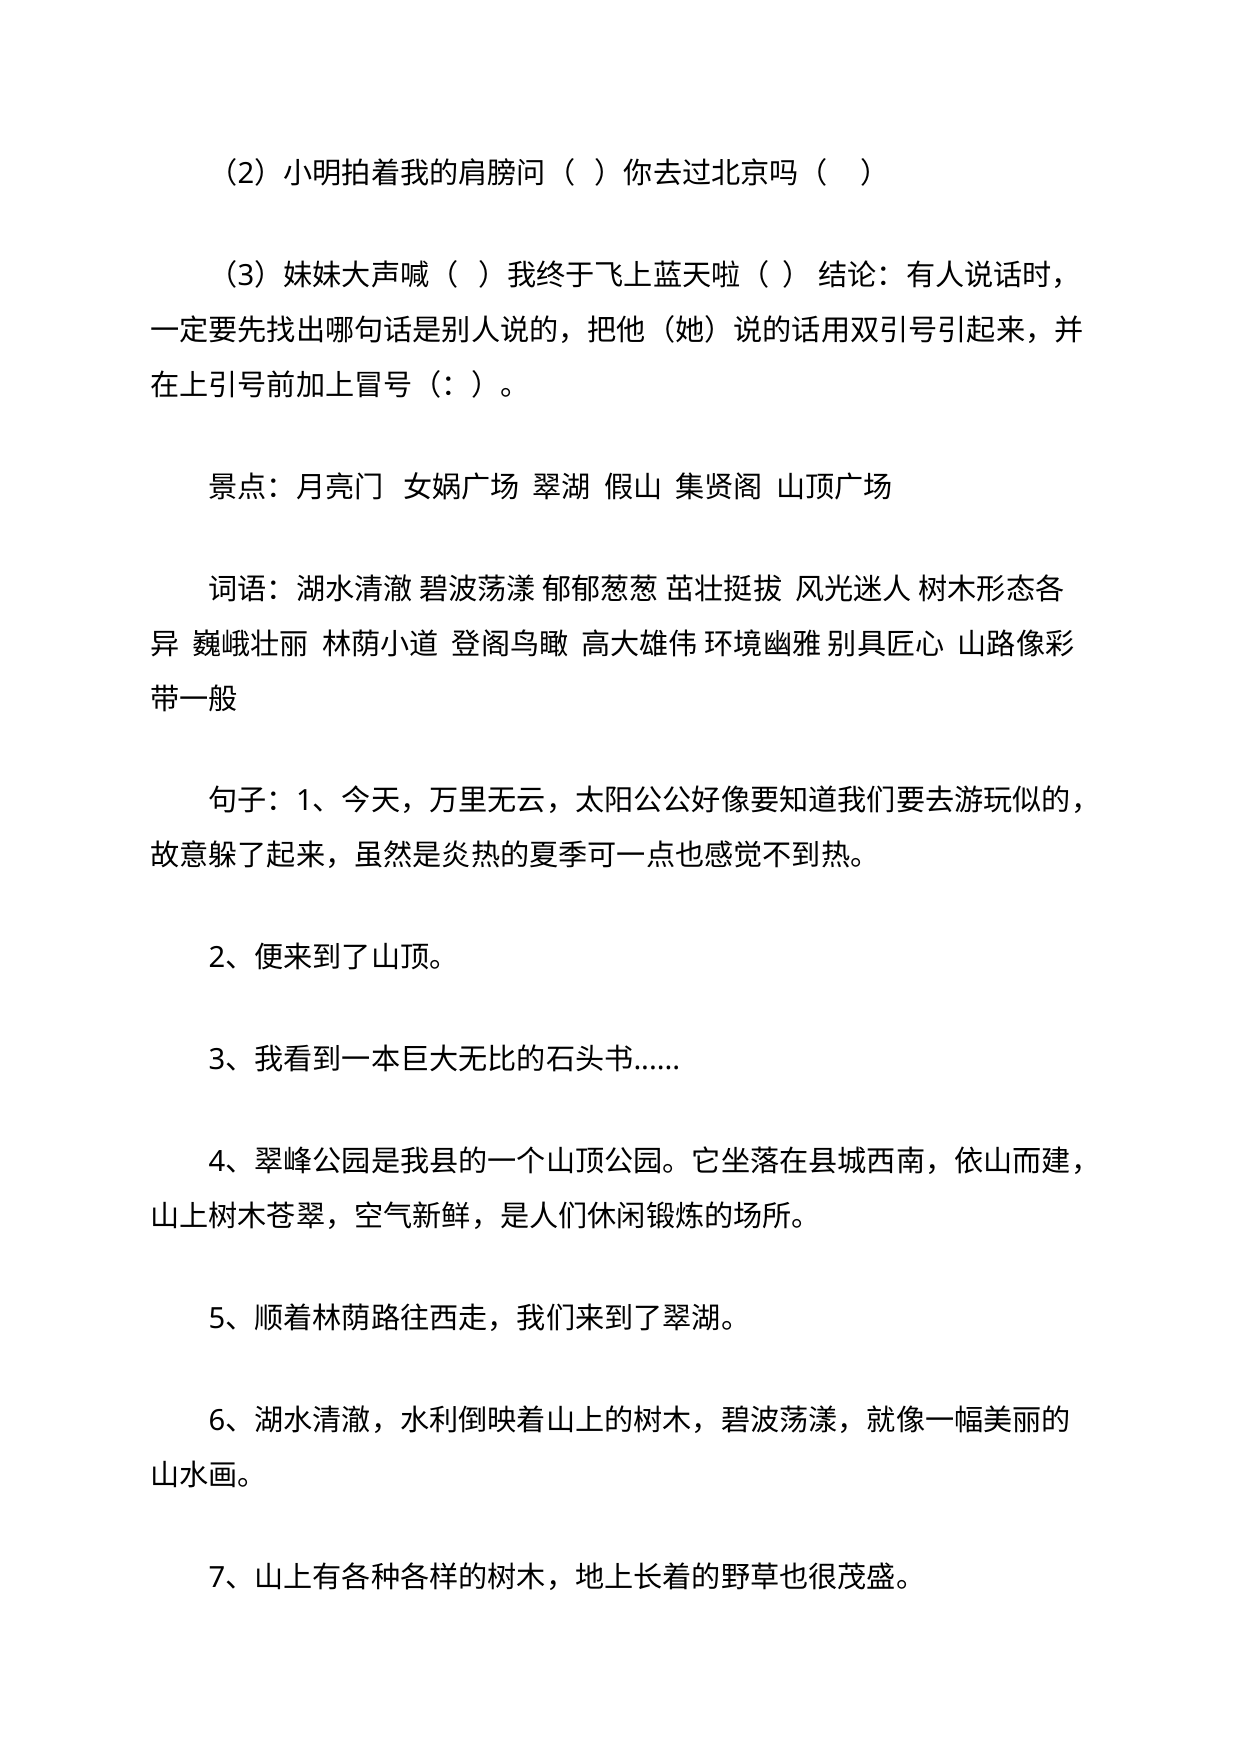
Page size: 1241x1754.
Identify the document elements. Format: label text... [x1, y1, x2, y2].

text 7、山上有各种各样的树木，地上长着的野草也很茂盛。 [150, 1553, 1090, 1596]
text 3、我看到一本巨大无比的石头书...... [150, 1036, 1090, 1078]
text （2）小明拍着我的肩膀问（ ）你去过北京吗（ ） [150, 150, 1090, 192]
text 景点：月亮门 女娲广场 翠湖 假山 集贤阁 山顶广场 [150, 464, 1090, 506]
text 2、便来到了山顶。 [150, 934, 1090, 976]
text 词语：湖水清澈 碧波荡漾 郁郁葱葱 茁壮挺拔 风光迷人 树木形态各异 巍峨壮丽 林荫小道 登阁鸟瞰 高大雄伟 环境幽雅 别具匠心 山路像彩带一般 [150, 565, 1090, 717]
text （3）妹妹大声喊（ ）我终于飞上蓝天啦（ ） 结论：有人说话时，一定要先找出哪句话是别人说的，把他（她）说的话用双引号引起来，并在上引号前加上冒号（：）。 [150, 252, 1090, 404]
text 6、湖水清澈，水利倒映着山上的树木，碧波荡漾，就像一幅美丽的山水画。 [150, 1396, 1090, 1494]
text 句子：1、今天，万里无云，太阳公公好像要知道我们要去游玩似的，故意躲了起来，虽然是炎热的夏季可一点也感觉不到热。 [150, 777, 1090, 874]
text 5、顺着林荫路往西走，我们来到了翠湖。 [150, 1294, 1090, 1337]
text 4、翠峰公园是我县的一个山顶公园。它坐落在县城西南，依山而建，山上树木苍翠，空气新鲜，是人们休闲锻炼的场所。 [150, 1138, 1090, 1235]
